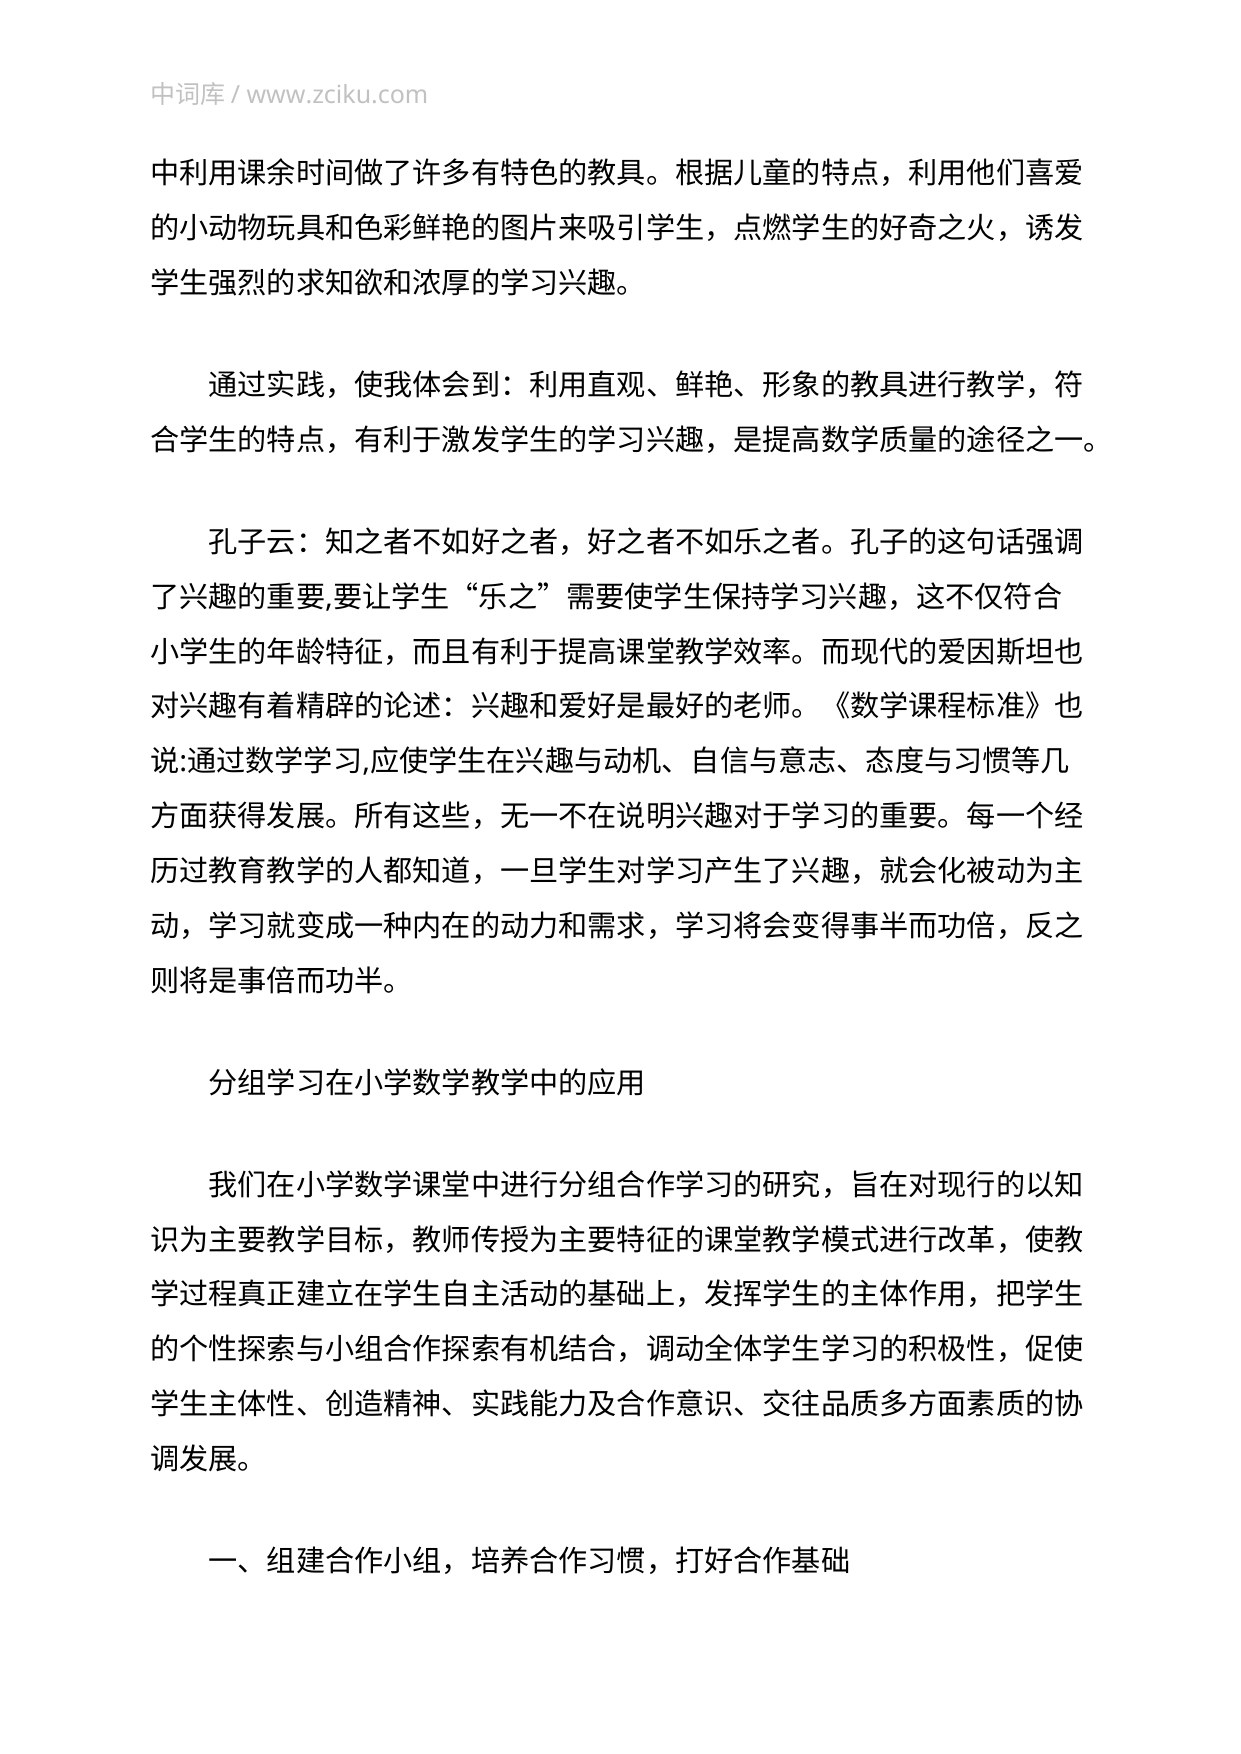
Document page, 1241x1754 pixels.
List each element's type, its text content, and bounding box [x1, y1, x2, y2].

text 孔子云：知之者不如好之者，好之者不如乐之者。孔子的这句话强调了兴趣的重要,要让学生“乐之”需要使学生保持学习兴趣，这不仅符合小学生的年龄特征，而且有利于提高课堂教学效率。而现代的爱因斯坦也对兴趣有着精辟的论述：兴趣和爱好是最好的老师。《数学课程标准》也说:通过数学学习,应使学生在兴趣与动机、自信与意志、态度与习惯等几方面获得发展。所有这些，无一不在说明兴趣对于学习的重要。每一个经历过教育教学的人都知道，一旦学生对学习产生了兴趣，就会化被动为主动，学习就变成一种内在的动力和需求，学习将会变得事半而功倍，反之则将是事倍而功半。 [150, 518, 1090, 1000]
text 一、组建合作小组，培养合作习惯，打好合作基础 [150, 1537, 1090, 1580]
text 我们在小学数学课堂中进行分组合作学习的研究，旨在对现行的以知识为主要教学目标，教师传授为主要特征的课堂教学模式进行改革，使教学过程真正建立在学生自主活动的基础上，发挥学生的主体作用，把学生的个性探索与小组合作探索有机结合，调动全体学生学习的积极性，促使学生主体性、创造精神、实践能力及合作意识、交往品质多方面素质的协调发展。 [150, 1161, 1090, 1478]
text 分组学习在小学数学教学中的应用 [150, 1059, 1090, 1102]
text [150, 150, 1090, 302]
text 通过实践，使我体会到：利用直观、鲜艳、形象的教具进行教学，符合学生的特点，有利于激发学生的学习兴趣，是提高数学质量的途径之一。 [150, 362, 1090, 459]
